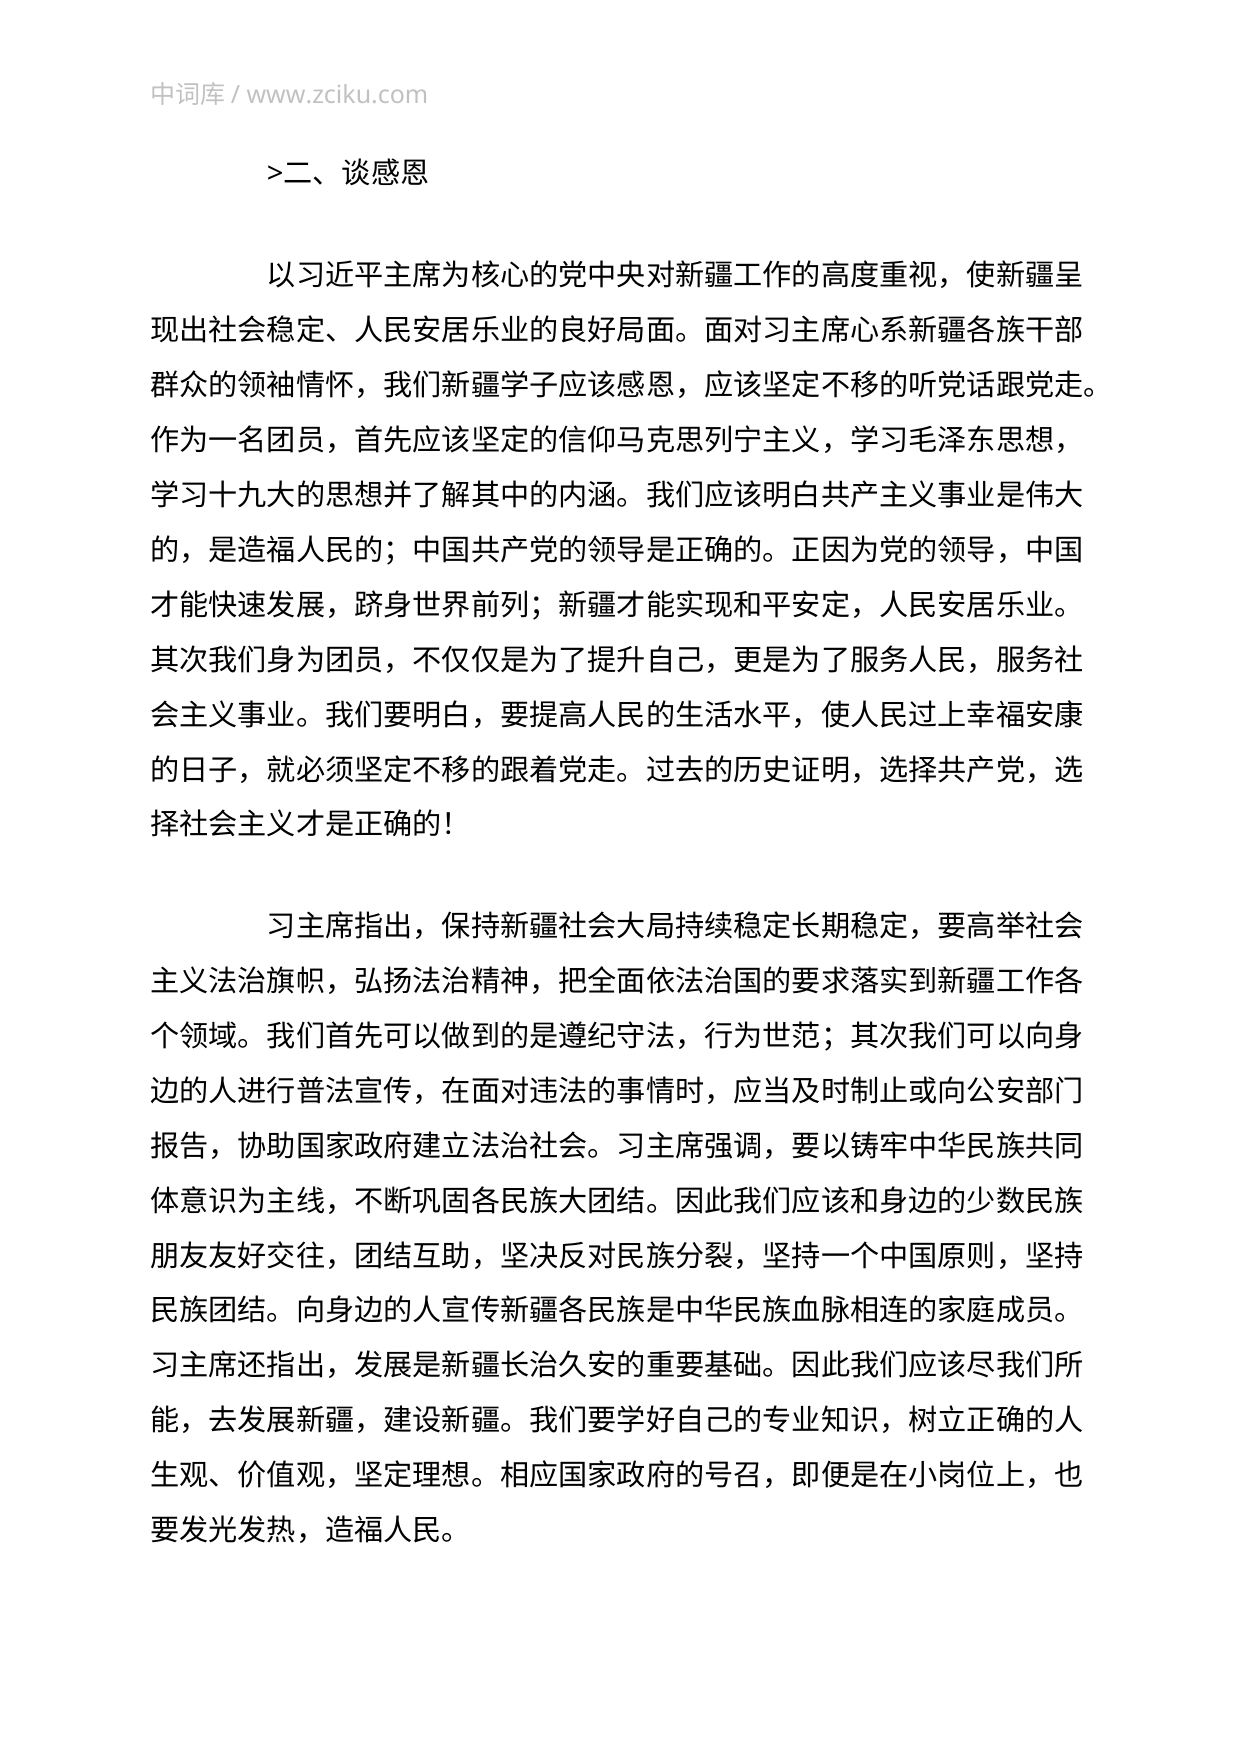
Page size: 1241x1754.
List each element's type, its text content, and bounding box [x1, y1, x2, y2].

text >二、谈感恩 [150, 150, 1090, 192]
text 以习近平主席为核心的党中央对新疆工作的高度重视，使新疆呈现出社会稳定、人民安居乐业的良好局面。面对习主席心系新疆各族干部群众的领袖情怀，我们新疆学子应该感恩，应该坚定不移的听党话跟党走。作为一名团员，首先应该坚定的信仰马克思列宁主义，学习毛泽东思想，学习十九大的思想并了解其中的内涵。我们应该明白共产主义事业是伟大的，是造福人民的；中国共产党的领导是正确的。正因为党的领导，中国才能快速发展，跻身世界前列；新疆才能实现和平安定，人民安居乐业。其次我们身为团员，不仅仅是为了提升自己，更是为了服务人民，服务社会主义事业。我们要明白，要提高人民的生活水平，使人民过上幸福安康的日子，就必须坚定不移的跟着党走。过去的历史证明，选择共产党，选择社会主义才是正确的！ [150, 252, 1090, 843]
text 习主席指出，保持新疆社会大局持续稳定长期稳定，要高举社会主义法治旗帜，弘扬法治精神，把全面依法治国的要求落实到新疆工作各个领域。我们首先可以做到的是遵纪守法，行为世范；其次我们可以向身边的人进行普法宣传，在面对违法的事情时，应当及时制止或向公安部门报告，协助国家政府建立法治社会。习主席强调，要以铸牢中华民族共同体意识为主线，不断巩固各民族大团结。因此我们应该和身边的少数民族朋友友好交往，团结互助，坚决反对民族分裂，坚持一个中国原则，坚持民族团结。向身边的人宣传新疆各民族是中华民族血脉相连的家庭成员。习主席还指出，发展是新疆长治久安的重要基础。因此我们应该尽我们所能，去发展新疆，建设新疆。我们要学好自己的专业知识，树立正确的人生观、价值观，坚定理想。相应国家政府的号召，即便是在小岗位上，也要发光发热，造福人民。 [150, 903, 1090, 1549]
